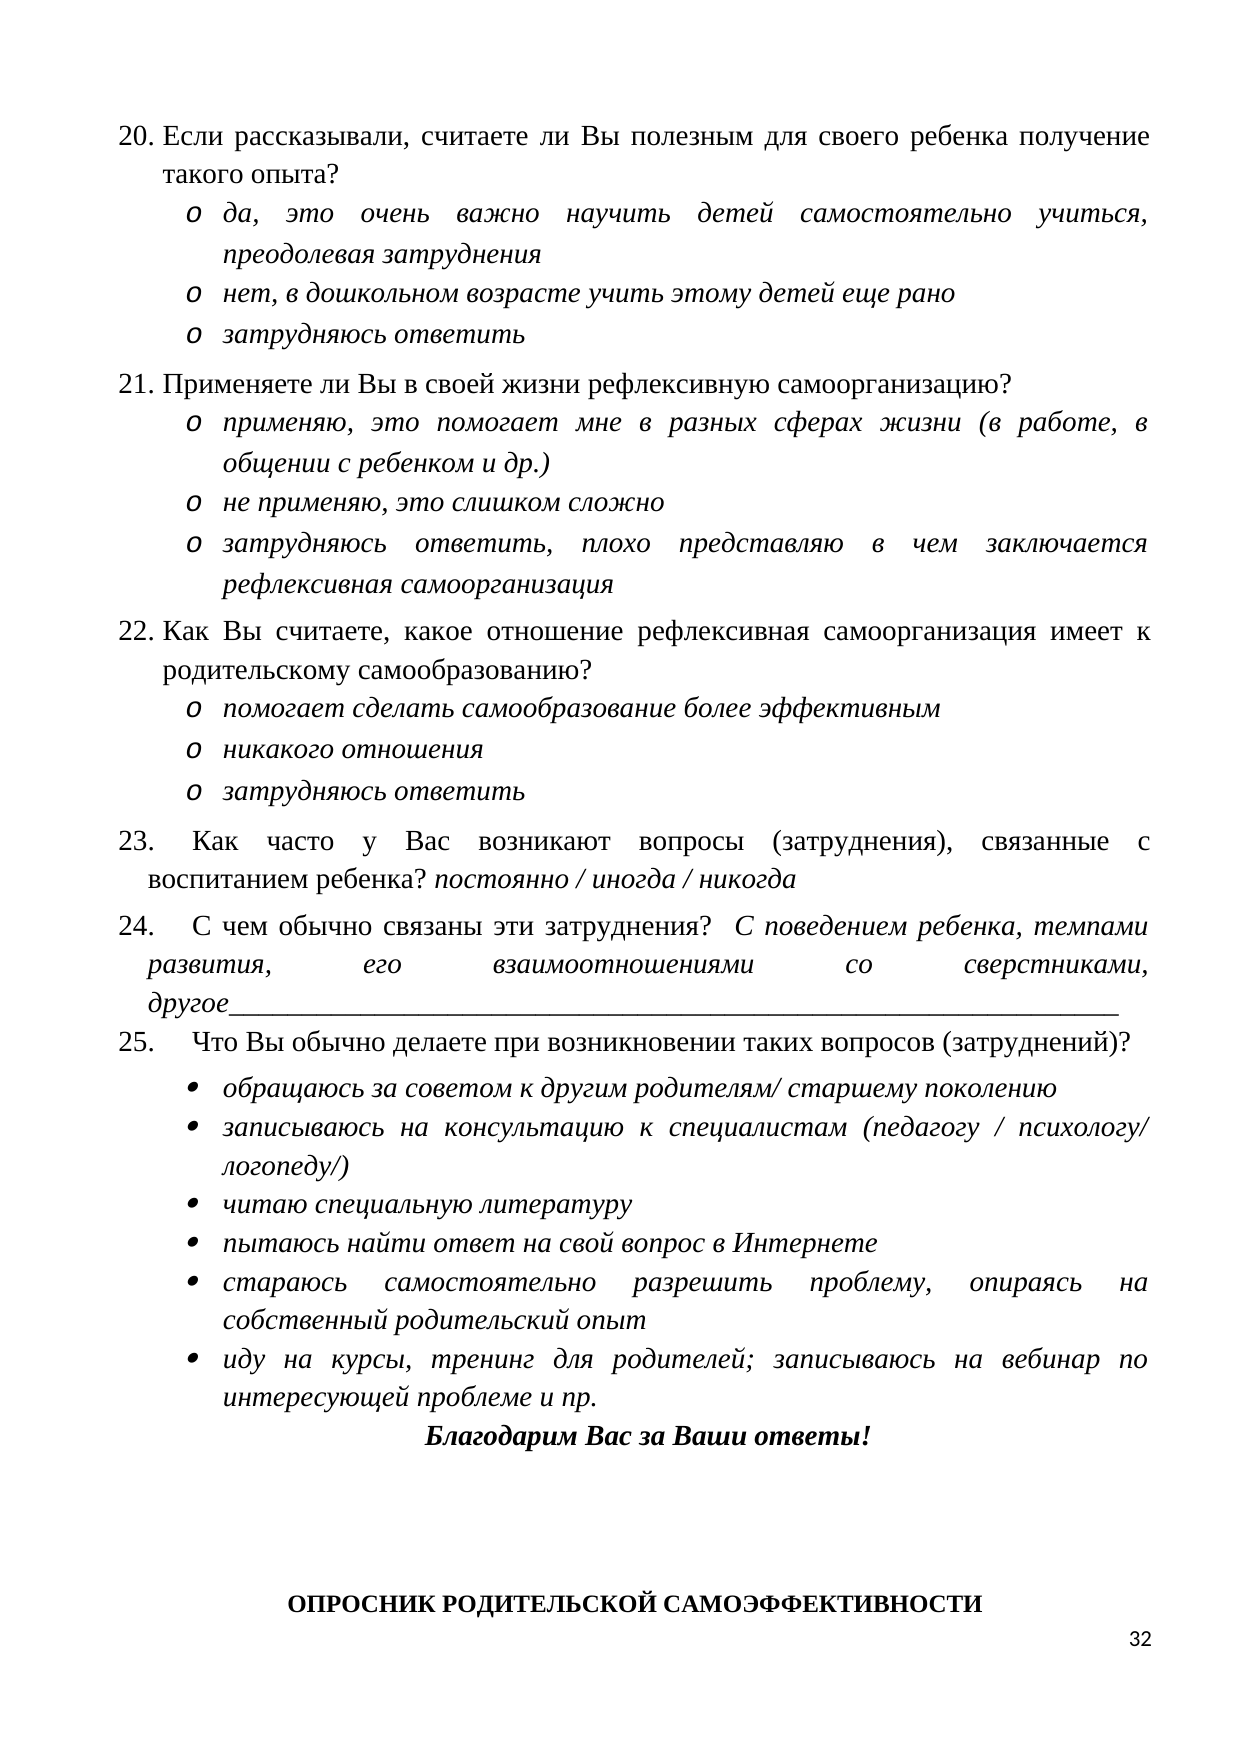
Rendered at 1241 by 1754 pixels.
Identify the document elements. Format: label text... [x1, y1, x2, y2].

list помогает сделать самообразование более эффективным [185, 690, 1152, 726]
list да, это очень важно научить детей самостоятельно учиться, преодолевая затруднения [185, 195, 1152, 270]
list нет, в дошкольном возрасте учить этому детей еще рано [185, 275, 1152, 311]
list Если рассказывали, считаете ли Вы полезным для своего ребенка получение такого опыта? [118, 118, 1152, 190]
text Благодарим Вас за Ваши ответы! [148, 1418, 1152, 1452]
list Применяете ли Вы в своей жизни рефлексивную самоорганизацию? [118, 366, 1152, 399]
list применяю, это помогает мне в разных сферах жизни (в работе, в общении с ребенком и др.) [185, 404, 1152, 479]
list затрудняюсь ответить [185, 773, 1152, 809]
list затрудняюсь ответить [185, 316, 1152, 352]
list обращаюсь за советом к другим родителям/ старшему поколению [185, 1071, 1152, 1104]
list Что Вы обычно делаете при возникновении таких вопросов (затруднений)? [118, 1024, 1152, 1057]
list никакого отношения [185, 732, 1152, 768]
list затрудняюсь ответить, плохо представляю в чем заключается рефлексивная самоорганизация [185, 525, 1152, 600]
text ОПРОСНИК РОДИТЕЛЬСКОЙ САМОЭФФЕКТИВНОСТИ [118, 1589, 1152, 1617]
list читаю специальную литературу [185, 1186, 1152, 1220]
list записываюсь на консультацию к специалистам (педагогу / психологу/ логопеду/) [185, 1109, 1152, 1181]
list Как Вы считаете, какое отношение рефлексивная самоорганизация имеет к родительскому самообразованию? [118, 613, 1152, 685]
list Как часто у Вас возникают вопросы (затруднения), связанные с воспитанием ребенка? постоянно / иногда / никогда [118, 823, 1152, 895]
list стараюсь самостоятельно разрешить проблему, опираясь на собственный родительский опыт [185, 1264, 1152, 1336]
list С чем обычно связаны эти затруднения? С поведением ребенка, темпами развития, его взаимоотношениями со сверстниками, другое_____________________________________________________________ [118, 908, 1152, 1019]
list пытаюсь найти ответ на свой вопрос в Интернете [185, 1225, 1152, 1259]
list иду на курсы, тренинг для родителей; записываюсь на вебинар по интересующей проблеме и пр. [185, 1341, 1152, 1413]
list не применяю, это слишком сложно [185, 484, 1152, 520]
